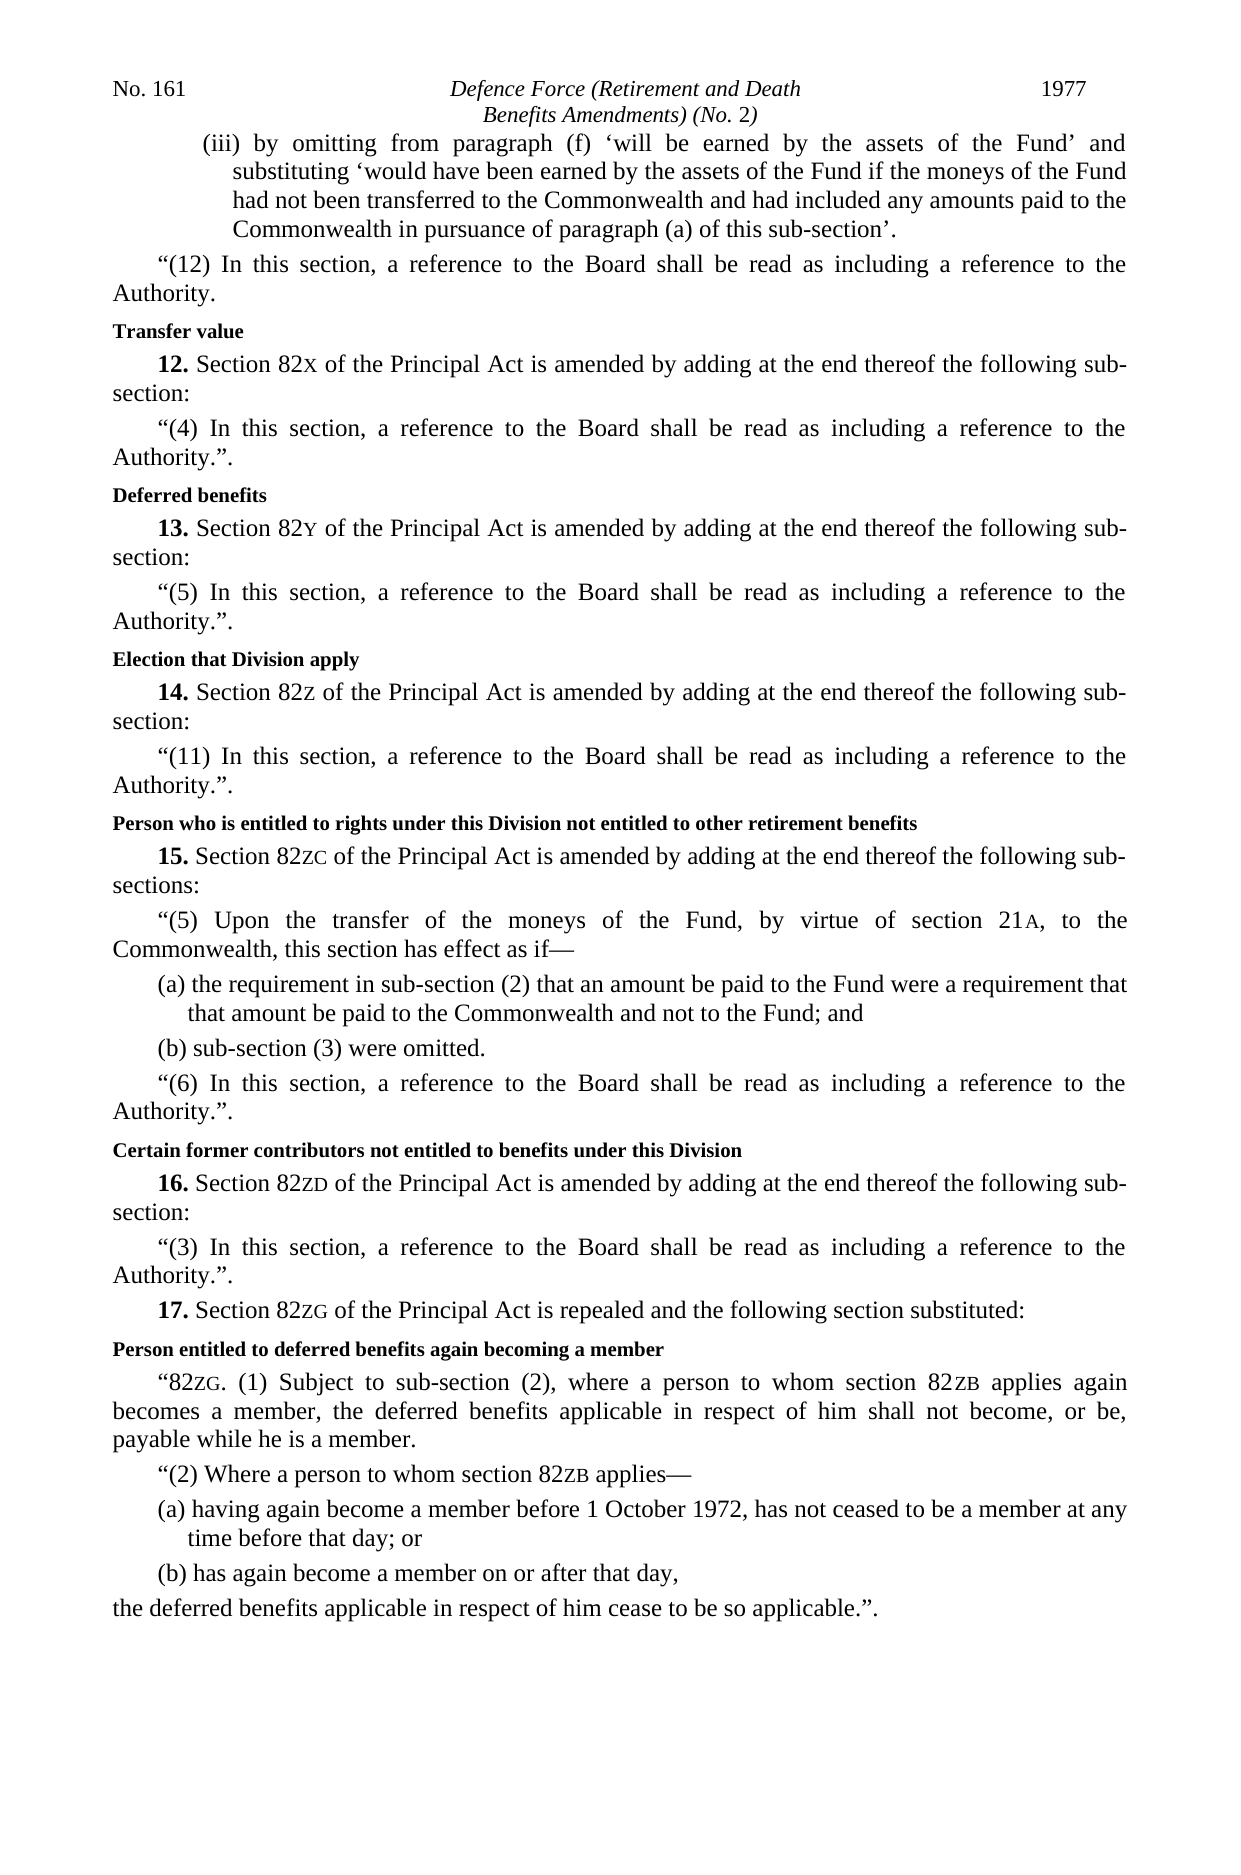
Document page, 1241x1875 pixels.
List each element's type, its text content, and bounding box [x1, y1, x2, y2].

text Person entitled to deferred benefits again becoming a member [112, 1337, 1128, 1361]
text 14. Section 82z of the Principal Act is amended by adding at the end thereof the following sub-section: [112, 677, 1128, 735]
text Person who is entitled to rights under this Division not entitled to other retirement benefits [112, 811, 1128, 835]
text “(5) Upon the transfer of the moneys of the Fund, by virtue of section 21a, to the Commonwealth, this section has effect as if— [112, 905, 1128, 963]
text “(11) In this section, a reference to the Board shall be read as including a reference to the Authority.”. [112, 741, 1128, 799]
text 13. Section 82y of the Principal Act is amended by adding at the end thereof the following sub-section: [112, 513, 1128, 571]
text “(6) In this section, a reference to the Board shall be read as including a reference to the Authority.”. [112, 1068, 1128, 1125]
text (a) the requirement in sub-section (2) that an amount be paid to the Fund were a requirement that that amount be paid to the Commonwealth and not to the Fund; and [157, 969, 1128, 1026]
text “(3) In this section, a reference to the Board shall be read as including a reference to the Authority.”. [112, 1232, 1128, 1289]
text Election that Division apply [112, 647, 1128, 671]
text 16. Section 82zd of the Principal Act is amended by adding at the end thereof the following sub-section: [112, 1168, 1128, 1226]
text 17. Section 82zg of the Principal Act is repealed and the following section substituted: [112, 1296, 1128, 1324]
text the deferred benefits applicable in respect of him cease to be so applicable.”. [112, 1593, 1128, 1622]
text “(2) Where a person to whom section 82zb applies— [112, 1459, 1128, 1488]
text “(12) In this section, a reference to the Board shall be read as including a reference to the Authority. [112, 249, 1128, 306]
text 15. Section 82zc of the Principal Act is amended by adding at the end thereof the following sub-sections: [112, 841, 1128, 899]
text (iii) by omitting from paragraph (f) ‘will be earned by the assets of the Fund’ and substituting ‘would have been earned by the assets of the Fund if the moneys of the Fund had not been transferred to the Commonwealth and had included any amounts paid to the Commonwealth in pursuance of paragraph (a) of this sub-section’. [202, 128, 1128, 243]
text 12. Section 82x of the Principal Act is amended by adding at the end thereof the following sub-section: [112, 349, 1128, 407]
text (b) has again become a member on or after that day, [157, 1558, 1128, 1587]
text “82zg. (1) Subject to sub-section (2), where a person to whom section 82zb applies again becomes a member, the deferred benefits applicable in respect of him shall not become, or be, payable while he is a member. [112, 1367, 1128, 1453]
text Transfer value [112, 319, 1128, 343]
text (b) sub-section (3) were omitted. [157, 1033, 1128, 1061]
text (a) having again become a member before 1 October 1972, has not ceased to be a member at any time before that day; or [157, 1494, 1128, 1552]
text “(4) In this section, a reference to the Board shall be read as including a reference to the Authority.”. [112, 413, 1128, 471]
text “(5) In this section, a reference to the Board shall be read as including a reference to the Authority.”. [112, 577, 1128, 634]
text Deferred benefits [112, 483, 1128, 507]
text Certain former contributors not entitled to benefits under this Division [112, 1138, 1128, 1162]
